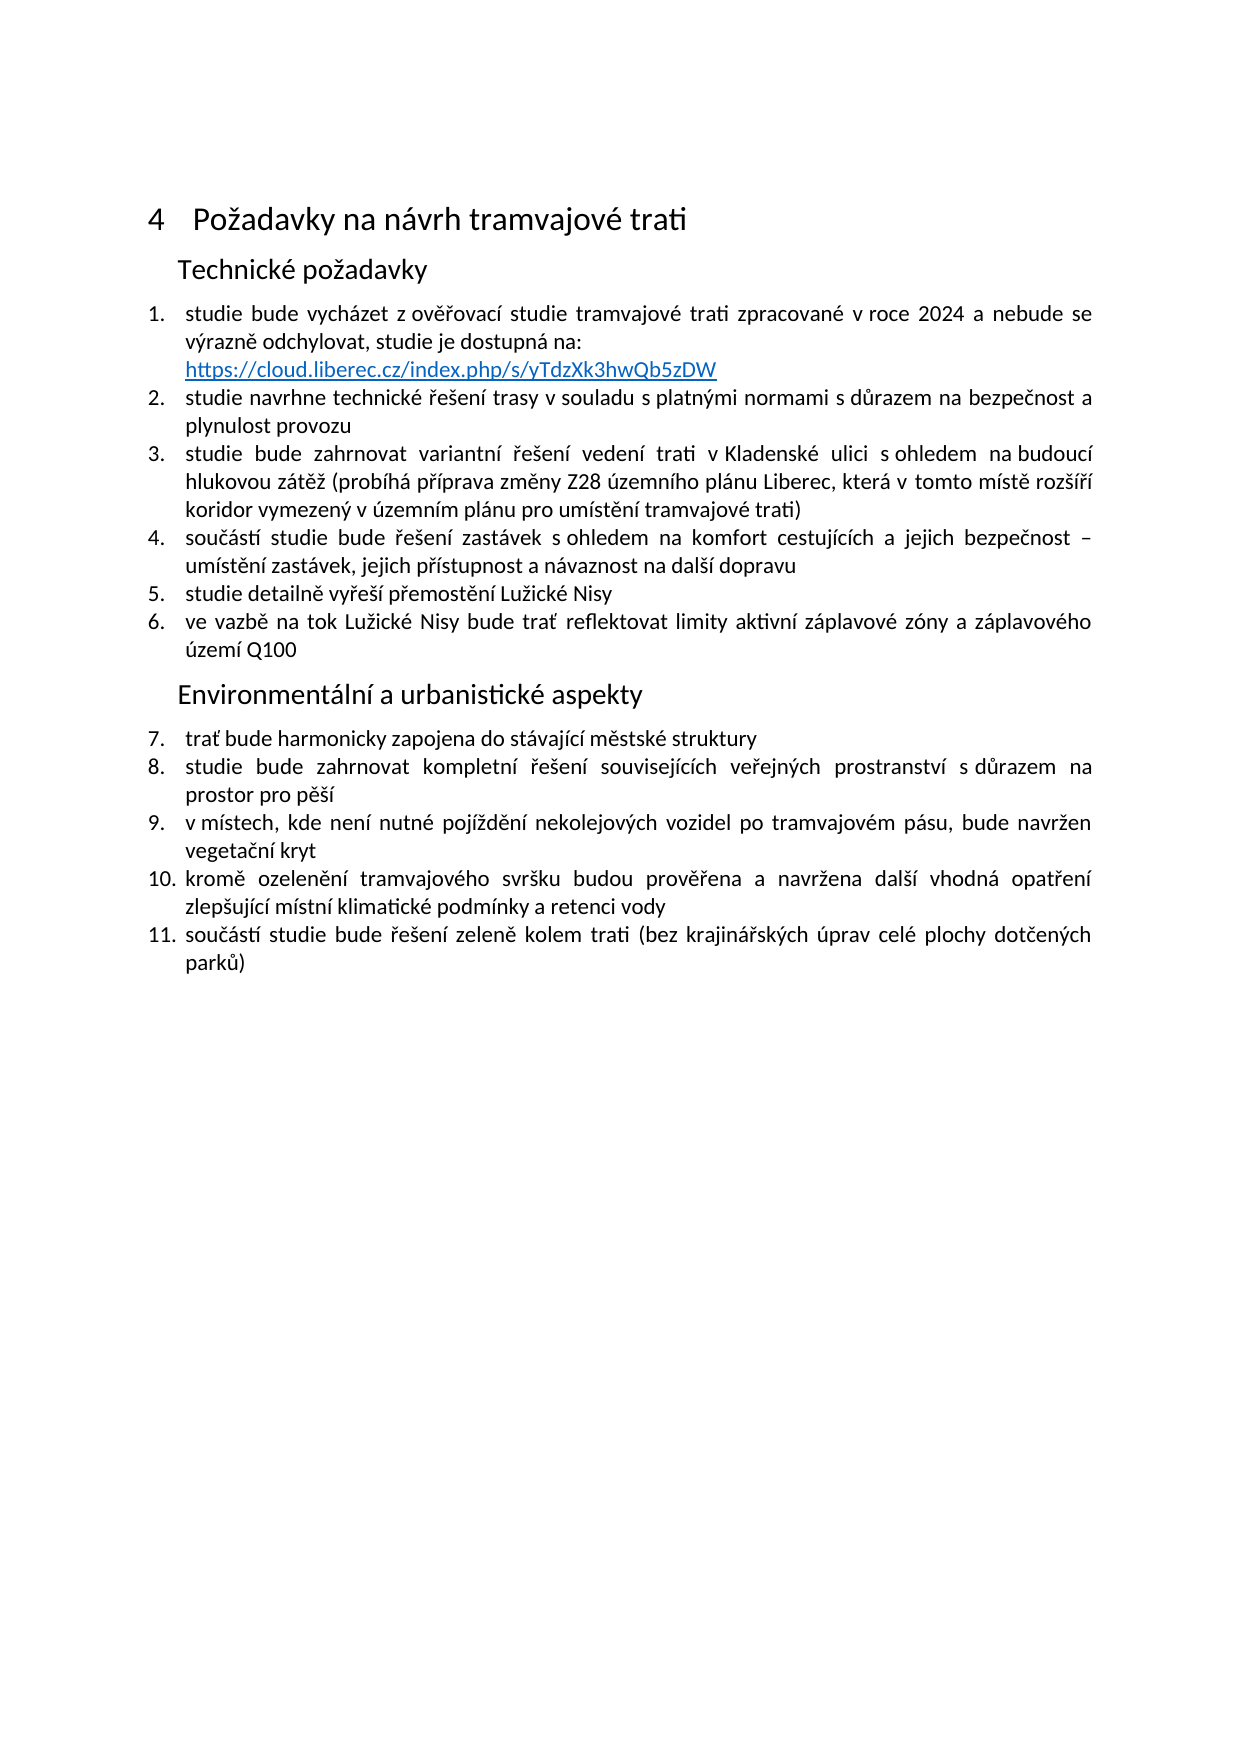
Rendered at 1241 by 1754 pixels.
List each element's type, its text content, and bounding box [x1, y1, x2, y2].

subtitle Environmentální a urbanistické aspekty [177, 676, 1093, 711]
list součástí studie bude řešení zastávek s ohledem na komfort cestujících a jejich bezpečnost – umístění zastávek, jejich přístupnost a návaznost na další dopravu [148, 523, 1093, 579]
list ve vazbě na tok Lužické Nisy bude trať reflektovat limity aktivní záplavové zóny a záplavového území Q100 [148, 607, 1093, 663]
list studie bude vycházet z ověřovací studie tramvajové trati zpracované v roce 2024 a nebude se výrazně odchylovat, studie je dostupná na: [148, 299, 1093, 355]
list trať bude harmonicky zapojena do stávající městské struktury [148, 724, 1093, 752]
list studie detailně vyřeší přemostění Lužické Nisy [148, 579, 1093, 607]
list studie bude zahrnovat kompletní řešení souvisejících veřejných prostranství s důrazem na prostor pro pěší [148, 752, 1093, 808]
list kromě ozelenění tramvajového svršku budou prověřena a navržena další vhodná opatření zlepšující místní klimatické podmínky a retenci vody [148, 864, 1093, 920]
list v místech, kde není nutné pojíždění nekolejových vozidel po tramvajovém pásu, bude navržen vegetační kryt [148, 808, 1093, 864]
list studie bude zahrnovat variantní řešení vedení trati v Kladenské ulici s ohledem na budoucí hlukovou zátěž (probíhá příprava změny Z28 územního plánu Liberec, která v tomto místě rozšíří koridor vymezený v územním plánu pro umístění tramvajové trati) [148, 439, 1093, 523]
subtitle Požadavky na návrh tramvajové trati [148, 198, 1093, 238]
list součástí studie bude řešení zeleně kolem trati (bez krajinářských úprav celé plochy dotčených parků) [148, 920, 1093, 976]
list studie navrhne technické řešení trasy v souladu s platnými normami s důrazem na bezpečnost a plynulost provozu [148, 383, 1093, 439]
list https://cloud.liberec.cz/index.php/s/yTdzXk3hwQb5zDW [185, 355, 1093, 383]
subtitle Technické požadavky [177, 251, 1093, 286]
